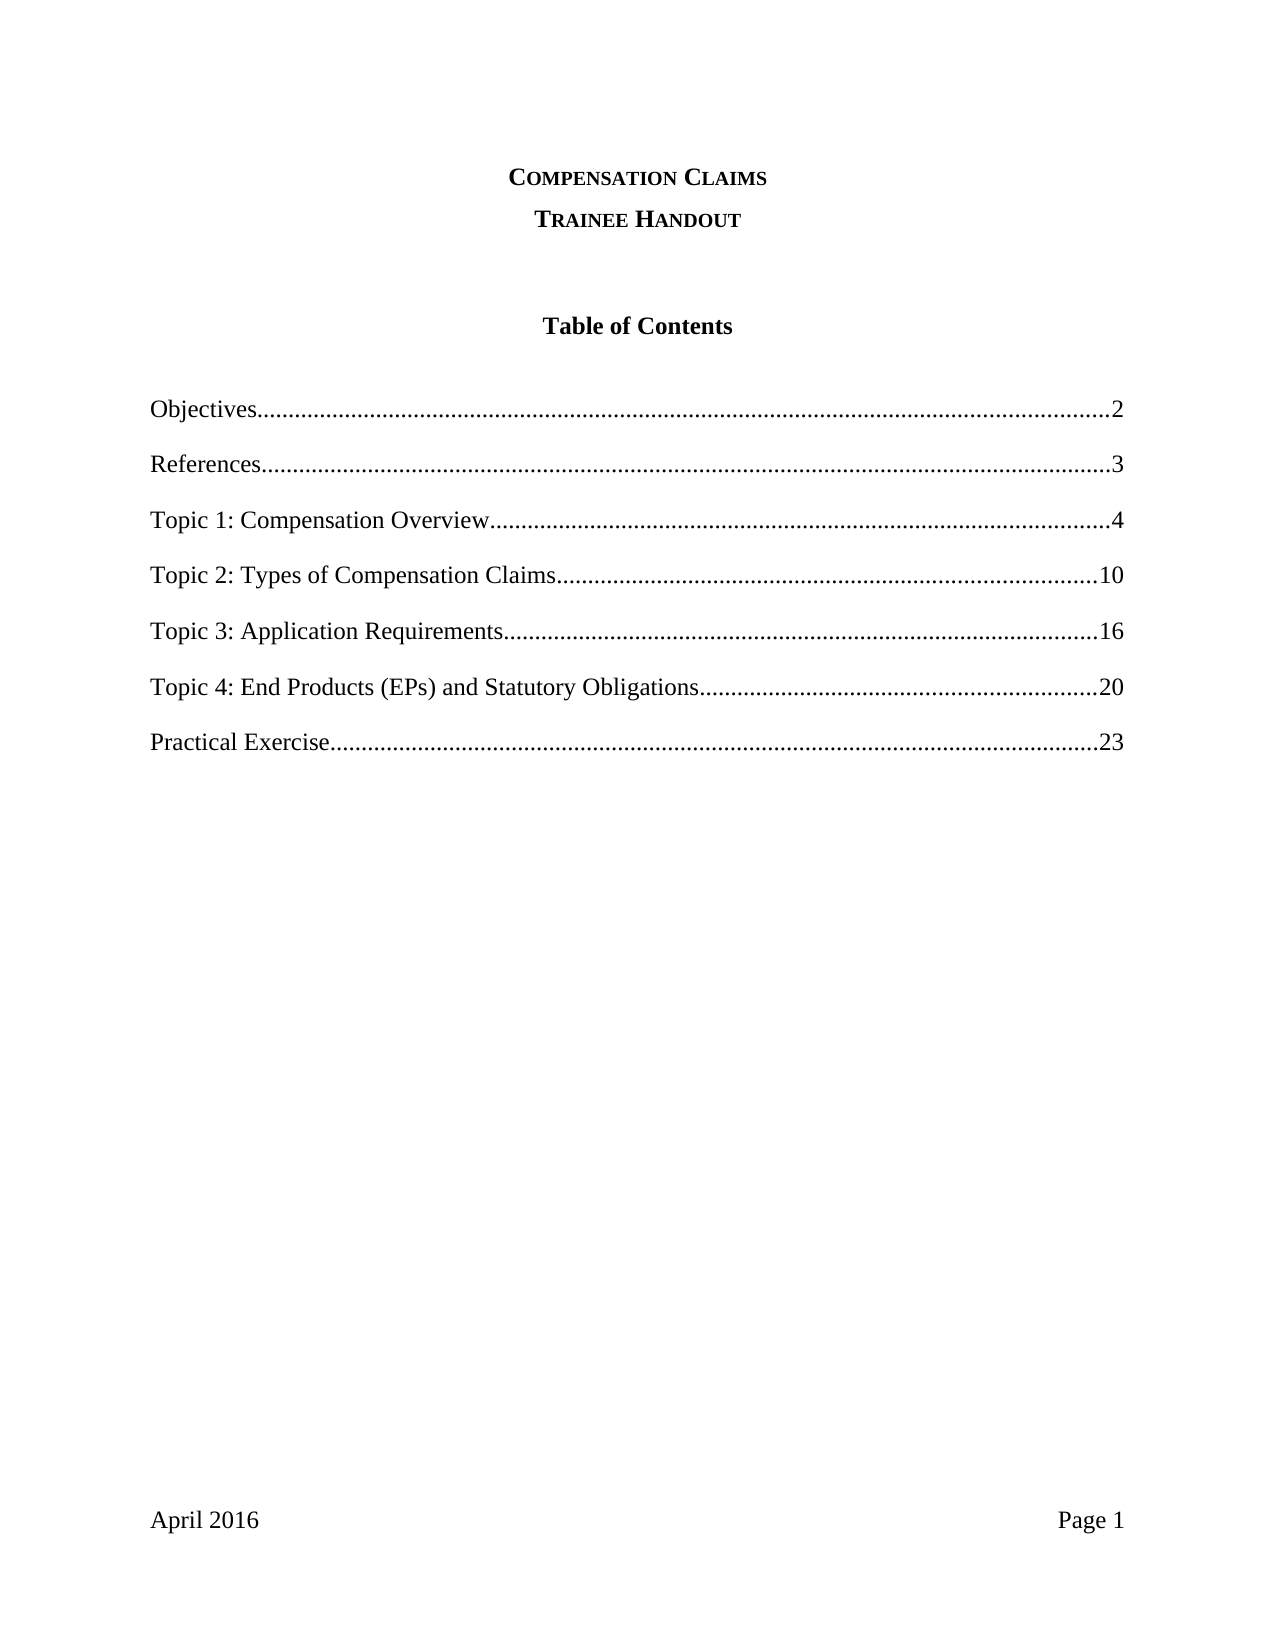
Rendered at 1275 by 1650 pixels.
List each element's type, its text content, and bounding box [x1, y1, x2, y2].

text References 3 [150, 449, 1125, 478]
text Objectives 2 [150, 394, 1125, 422]
title Trainee Handout [150, 204, 1125, 232]
text Topic 3: Application Requirements 16 [150, 616, 1125, 645]
text Compensation Claims [150, 162, 1125, 191]
text Table of Contents [150, 311, 1125, 340]
text Topic 1: Compensation Overview 4 [150, 505, 1125, 534]
text Practical Exercise 23 [150, 727, 1125, 756]
text Topic 2: Types of Compensation Claims 10 [150, 561, 1125, 589]
text Topic 4: End Products (EPs) and Statutory Obligations 20 [150, 672, 1125, 701]
